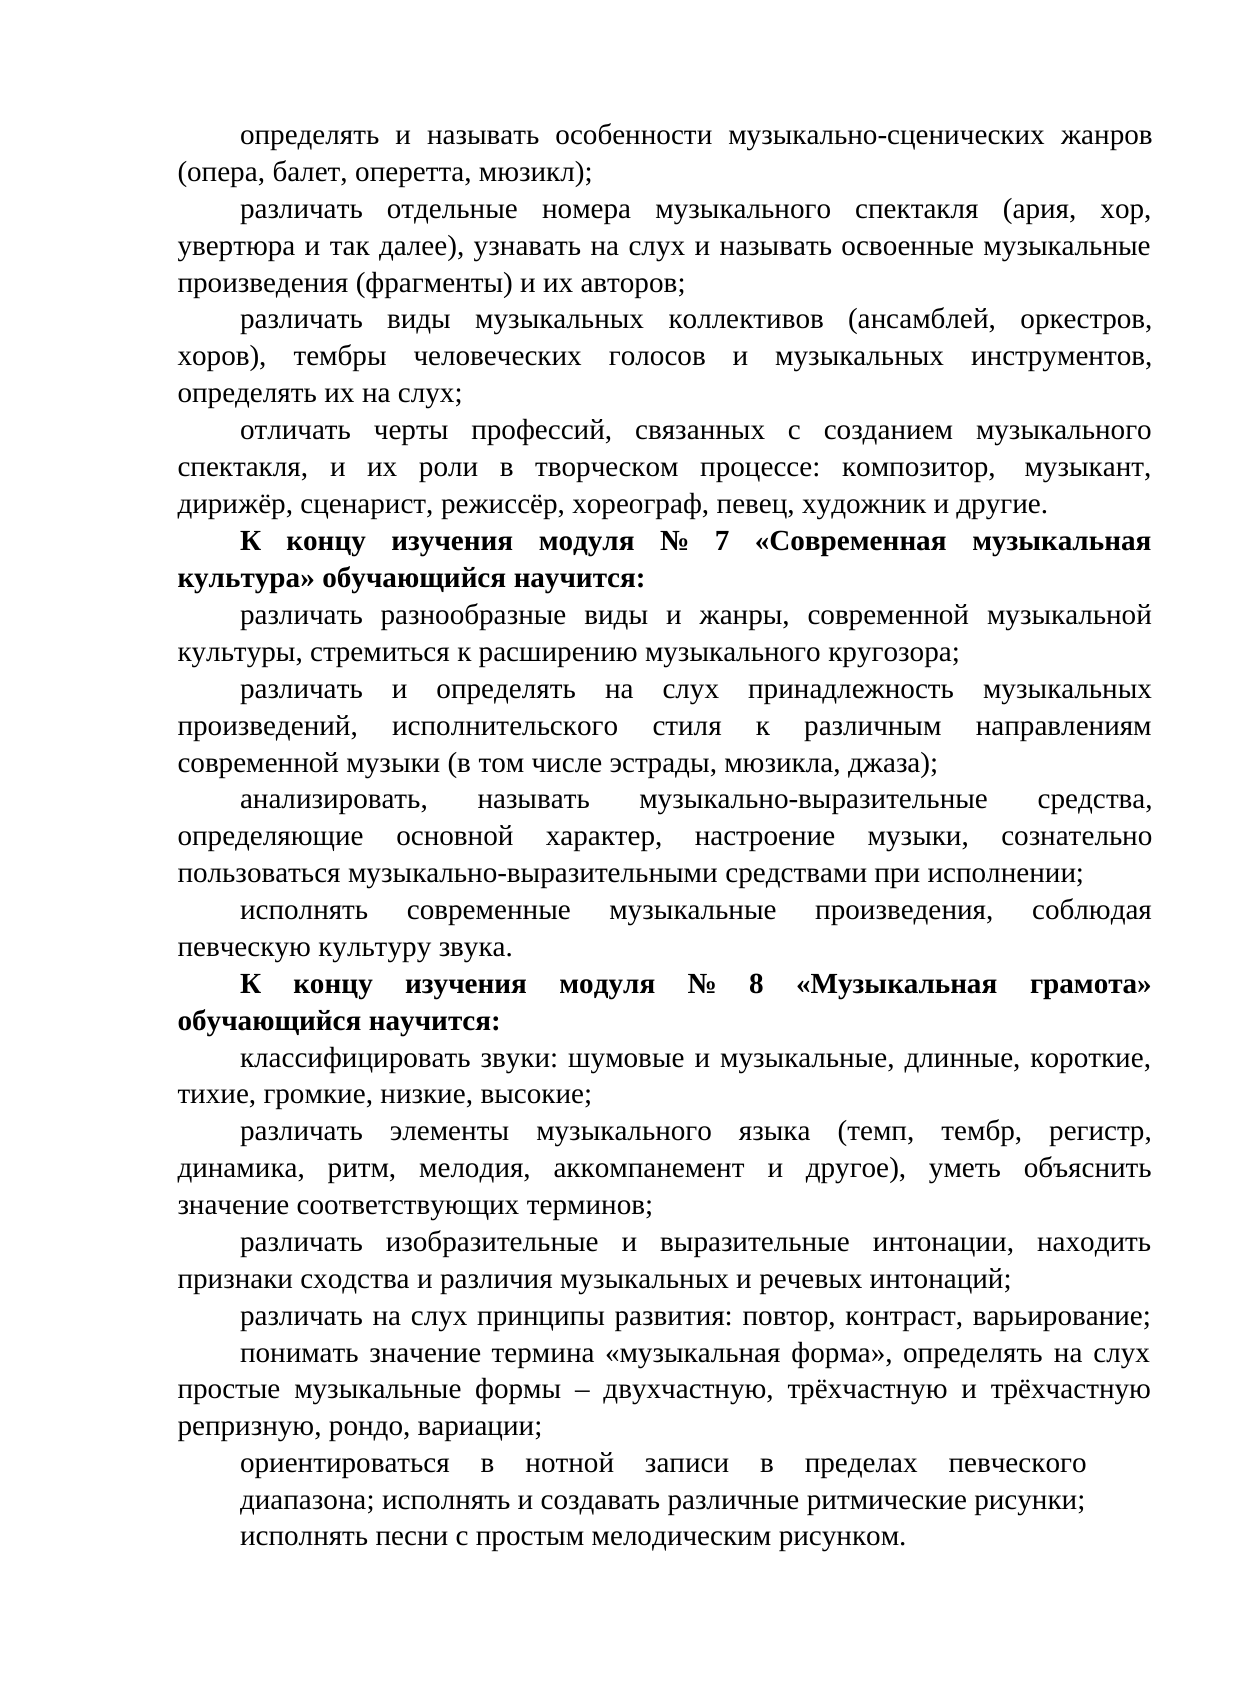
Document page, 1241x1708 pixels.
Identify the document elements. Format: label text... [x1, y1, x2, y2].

text различать на слух принципы развития: повтор, контраст, варьирование; понимать значение термина «музыкальная форма», определять на слух [240, 1298, 1152, 1368]
text исполнять песни с простым мелодическим рисунком. [240, 1519, 1163, 1553]
text различать элементы музыкального языка (темп, тембр, регистр, динамика, ритм, мелодия, аккомпанемент и другое), уметь объяснить значение соответствующих терминов; [177, 1113, 1152, 1221]
text анализировать, называть музыкально-выразительные средства, определяющие основной характер, настроение музыки, сознательно пользоваться музыкально-выразительными средствами при исполнении; [177, 782, 1152, 889]
text отличать черты профессий, связанных с созданием музыкального спектакля, и их роли в творческом процессе: композитор, музыкант, дирижёр, сценарист, режиссёр, хореограф, певец, художник и другие. [177, 412, 1152, 519]
text различать отдельные номера музыкального спектакля (ария, хор, увертюра и так далее), узнавать на слух и называть освоенные музыкальные произведения (фрагменты) и их авторов; [177, 191, 1152, 298]
text различать изобразительные и выразительные интонации, находить признаки сходства и различия музыкальных и речевых интонаций; [177, 1224, 1151, 1294]
text различать виды музыкальных коллективов (ансамблей, оркестров, хоров), тембры человеческих голосов и музыкальных инструментов, определять их на слух; [177, 302, 1152, 409]
text простые музыкальные формы – двухчастную, трёхчастную и трёхчастную репризную, рондо, вариации; [177, 1372, 1152, 1442]
text классифицировать звуки: шумовые и музыкальные, длинные, короткие, тихие, громкие, низкие, высокие; [177, 1040, 1152, 1110]
text исполнять современные музыкальные произведения, соблюдая певческую культуру звука. [177, 892, 1152, 963]
text различать разнообразные виды и жанры, современной музыкальной культуры, стремиться к расширению музыкального кругозора; [177, 597, 1152, 668]
text определять и называть особенности музыкально-сценических жанров (опера, балет, оперетта, мюзикл); [177, 117, 1152, 187]
text различать и определять на слух принадлежность музыкальных произведений, исполнительского стиля к различным направлениям современной музыки (в том числе эстрады, мюзикла, джаза); [177, 671, 1152, 778]
text ориентироваться в нотной записи в пределах певческого диапазона; исполнять и создавать различные ритмические рисунки; [240, 1445, 1087, 1516]
subtitle К концу изучения модуля № 8 «Музыкальная грамота» обучающийся научится: [177, 966, 1152, 1036]
subtitle К концу изучения модуля № 7 «Современная музыкальная культура» обучающийся научится: [177, 523, 1152, 594]
